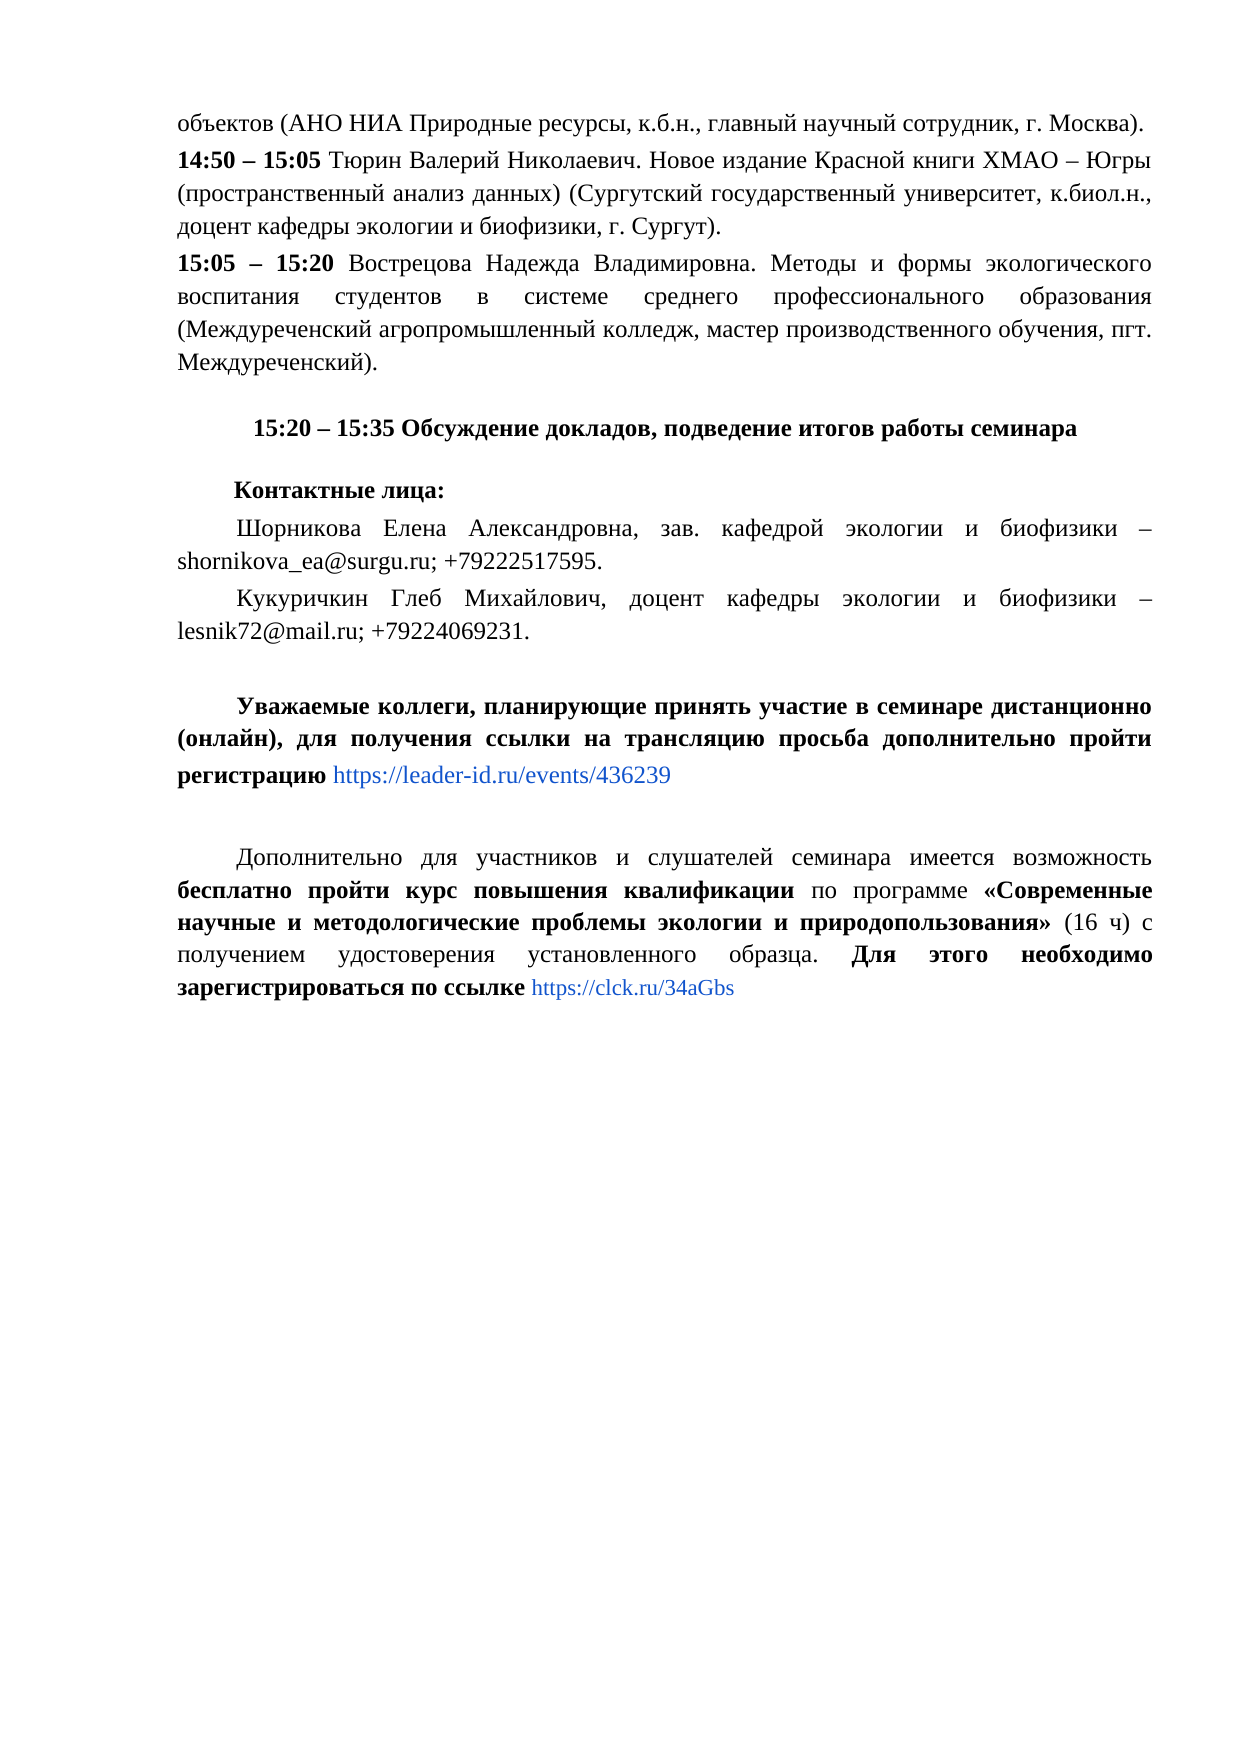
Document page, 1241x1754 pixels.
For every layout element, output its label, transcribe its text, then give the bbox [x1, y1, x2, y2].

text Контактные лица: [177, 475, 1152, 504]
text Дополнительно для участников и слушателей семинара имеется возможность бесплатно пройти курс повышения квалификации по программе «Современные научные и методологические проблемы экологии и природопользования» (16 ч) с получением удостоверения установленного образца. Для этого необходимо зарегистрироваться по ссылке https://clck.ru/34aGbs [177, 842, 1153, 1001]
text Кукуричкин Глеб Михайлович, доцент кафедры экологии и биофизики – lesnik72@mail.ru; +79224069231. [177, 583, 1153, 644]
text Уважаемые коллеги, планирующие принять участие в семинаре дистанционно (онлайн), для получения ссылки на трансляцию просьба дополнительно пройти регистрацию https://leader-id.ru/events/436239 [177, 691, 1153, 790]
text 14:50 – 15:05 Тюрин Валерий Николаевич. Новое издание Красной книги ХМАО – Югры (пространственный анализ данных) (Сургутский государственный университет, к.биол.н., доцент кафедры экологии и биофизики, г. Сургут). [177, 145, 1153, 240]
text Шорникова Елена Александровна, зав. кафедрой экологии и биофизики – shornikova_ea@surgu.ru; +79222517595. [177, 513, 1153, 574]
text 15:05 – 15:20 Вострецова Надежда Владимировна. Методы и формы экологического воспитания студентов в системе среднего профессионального образования (Междуреченский агропромышленный колледж, мастер производственного обучения, пгт. Междуреченский). [177, 248, 1153, 376]
subtitle 15:20 – 15:35 Обсуждение докладов, подведение итогов работы семинара [176, 413, 1154, 442]
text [177, 108, 1153, 137]
